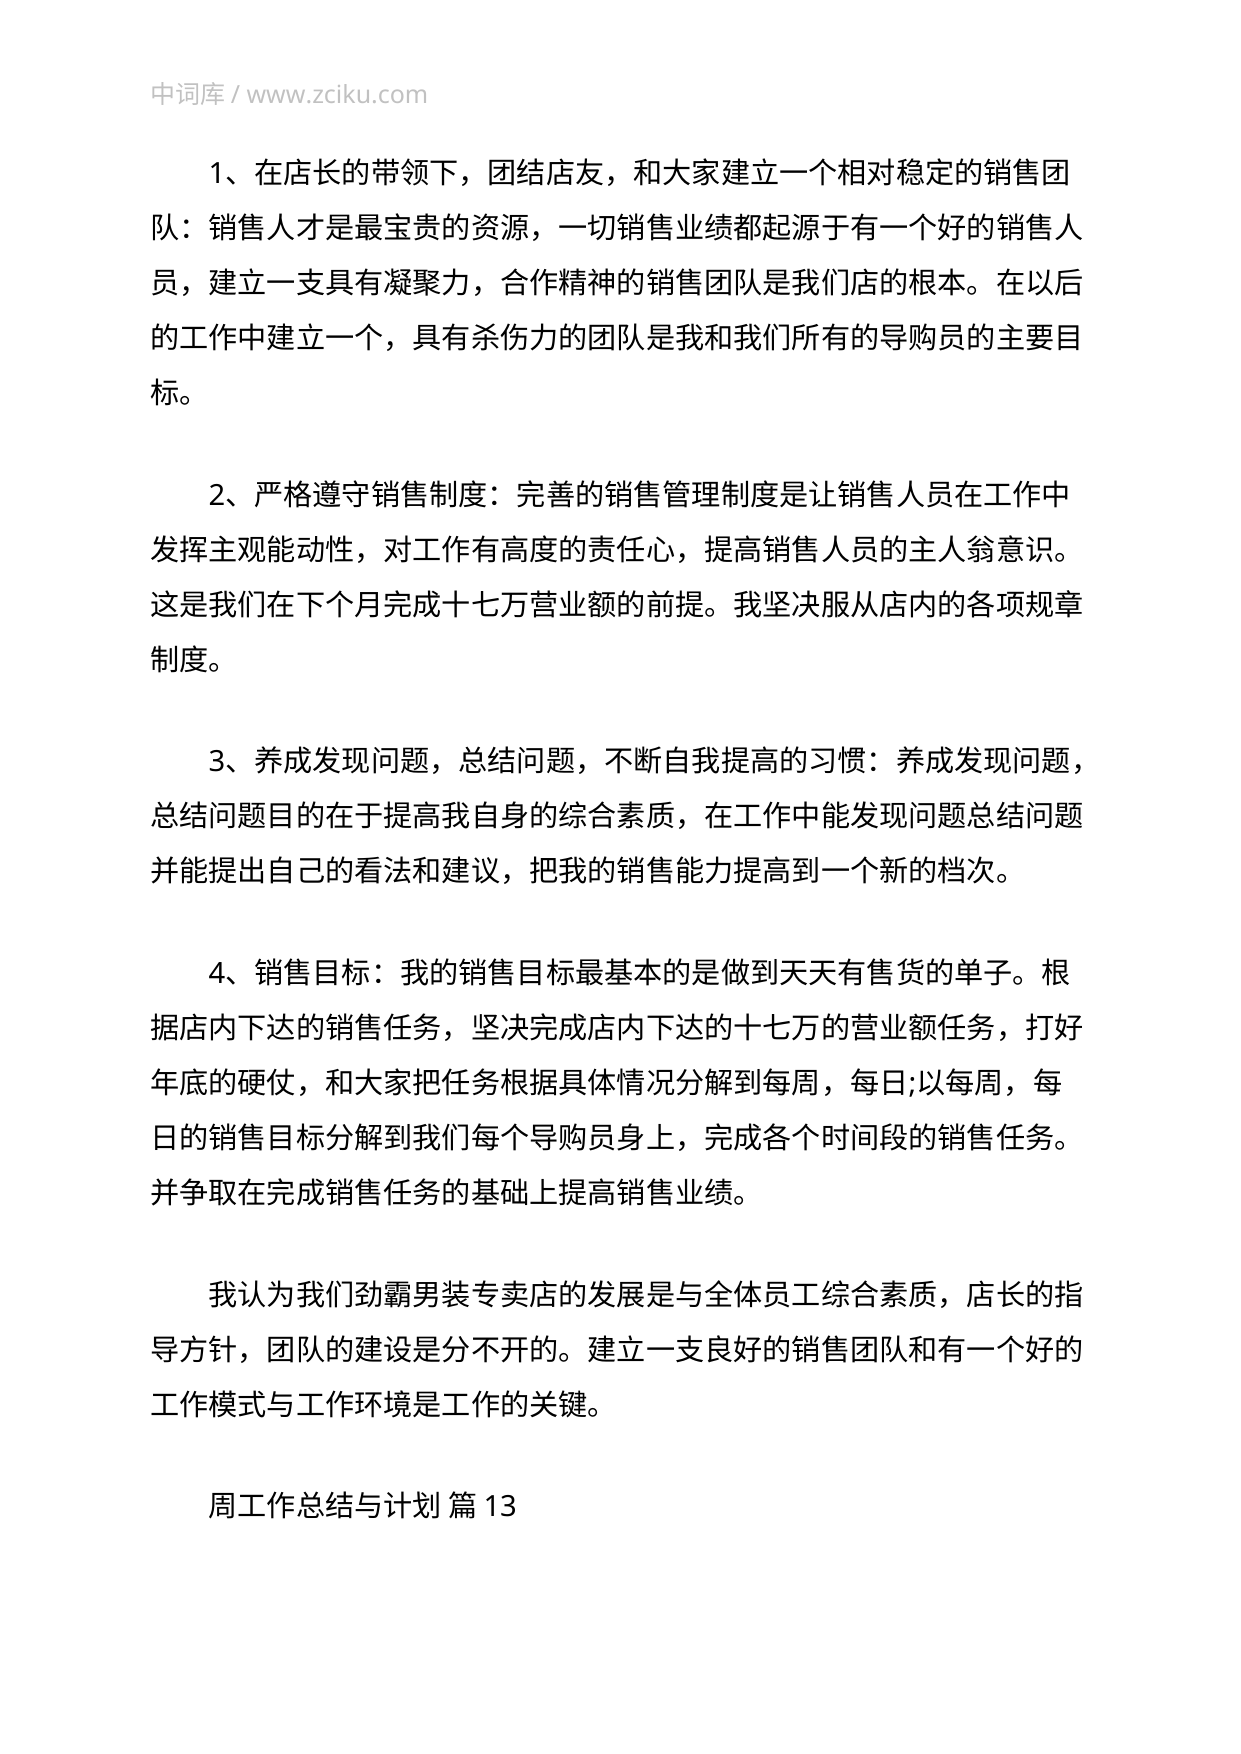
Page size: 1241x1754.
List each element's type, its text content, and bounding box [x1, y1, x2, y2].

text 4、销售目标：我的销售目标最基本的是做到天天有售货的单子。根据店内下达的销售任务，坚决完成店内下达的十七万的营业额任务，打好年底的硬仗，和大家把任务根据具体情况分解到每周，每日;以每周，每日的销售目标分解到我们每个导购员身上，完成各个时间段的销售任务。并争取在完成销售任务的基础上提高销售业绩。 [150, 950, 1090, 1212]
text 3、养成发现问题，总结问题，不断自我提高的习惯：养成发现问题，总结问题目的在于提高我自身的综合素质，在工作中能发现问题总结问题并能提出自己的看法和建议，把我的销售能力提高到一个新的档次。 [150, 738, 1090, 890]
text 我认为我们劲霸男装专卖店的发展是与全体员工综合素质，店长的指导方针，团队的建设是分不开的。建立一支良好的销售团队和有一个好的工作模式与工作环境是工作的关键。 [150, 1271, 1090, 1423]
text 2、严格遵守销售制度：完善的销售管理制度是让销售人员在工作中发挥主观能动性，对工作有高度的责任心，提高销售人员的主人翁意识。这是我们在下个月完成十七万营业额的前提。我坚决服从店内的各项规章制度。 [150, 471, 1090, 678]
text 1、在店长的带领下，团结店友，和大家建立一个相对稳定的销售团队：销售人才是最宝贵的资源，一切销售业绩都起源于有一个好的销售人员，建立一支具有凝聚力，合作精神的销售团队是我们店的根本。在以后的工作中建立一个，具有杀伤力的团队是我和我们所有的导购员的主要目标。 [150, 150, 1090, 412]
text 周工作总结与计划 篇13 [150, 1483, 1090, 1525]
